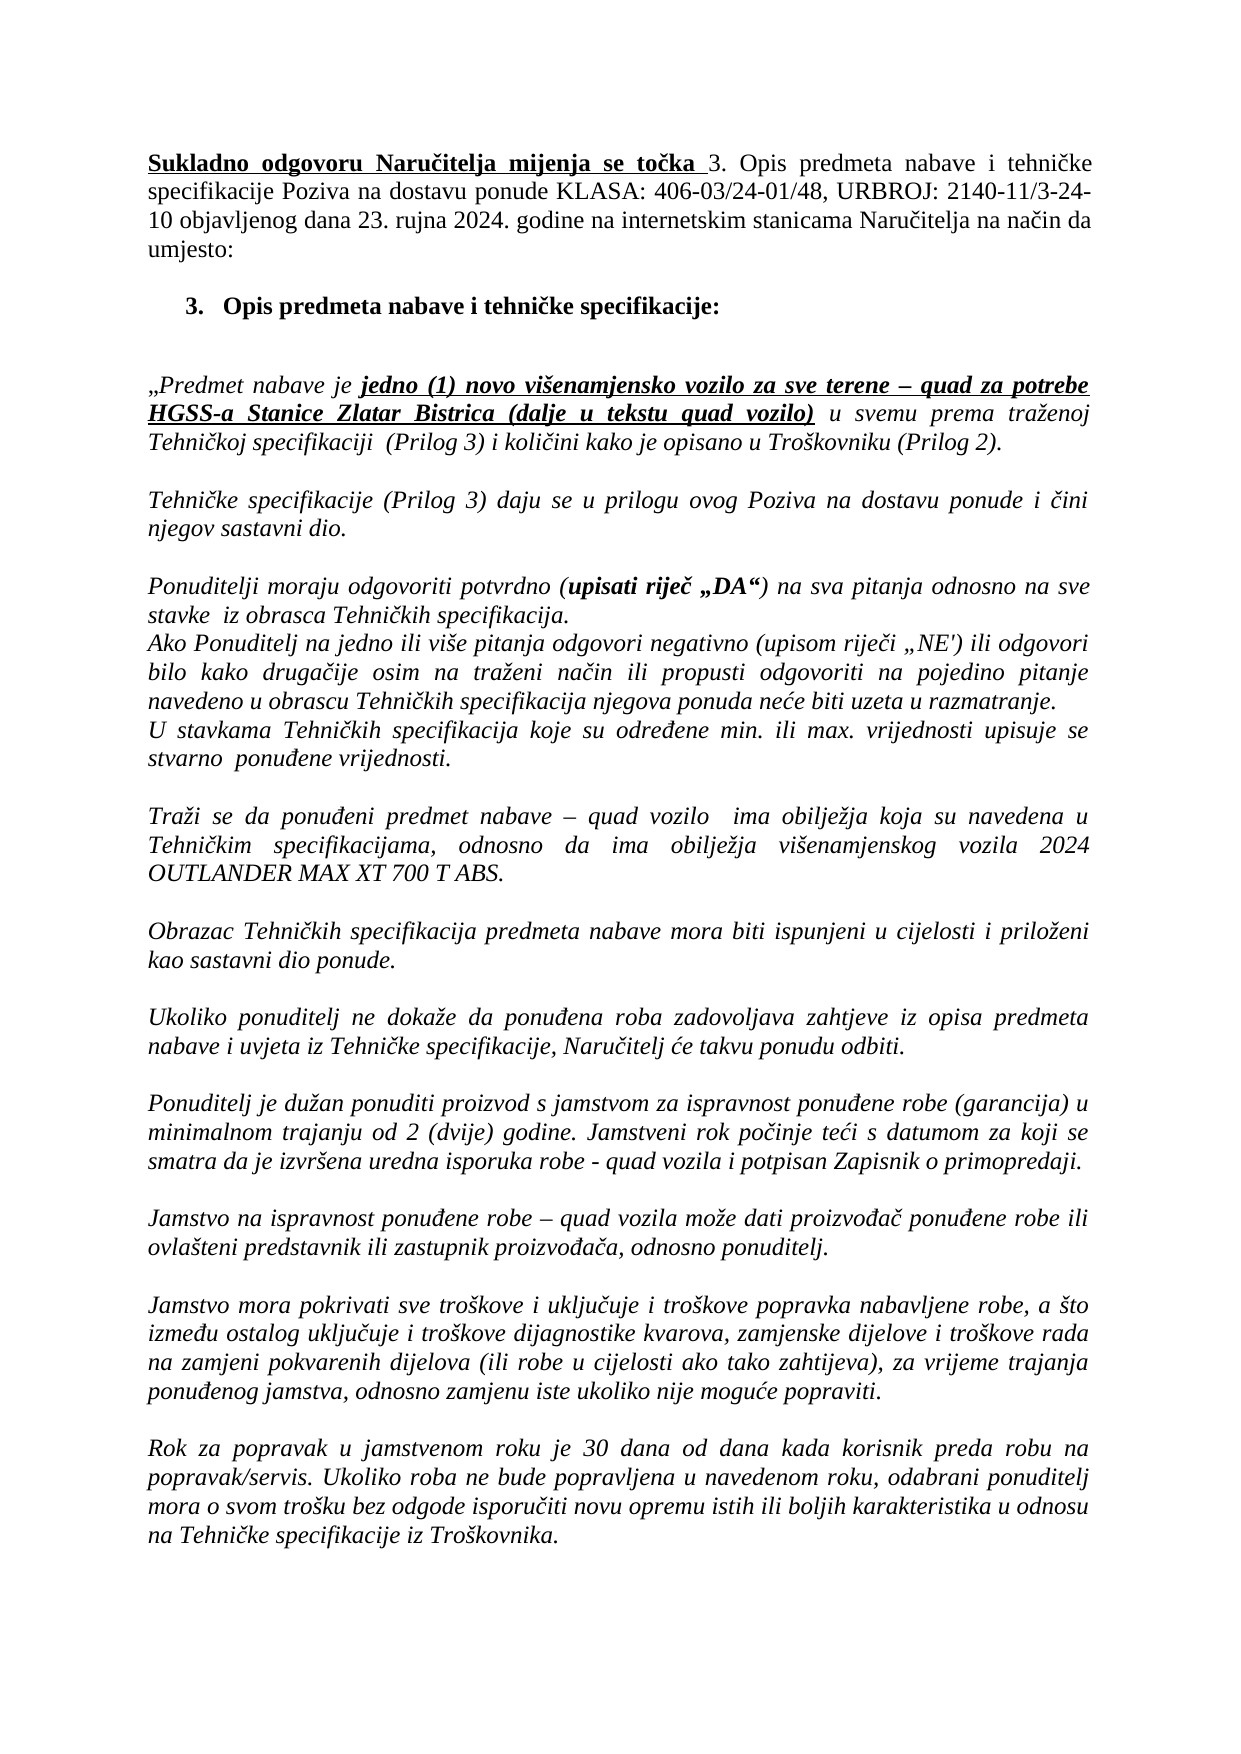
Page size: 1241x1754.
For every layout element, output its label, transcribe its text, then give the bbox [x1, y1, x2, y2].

text Ukoliko ponuditelj ne dokaže da ponuđena roba zadovoljava zahtjeve iz opisa predmeta nabave i uvjeta iz Tehničke specifikacije, Naručitelj će takvu ponudu odbiti. [148, 1002, 1093, 1060]
text Jamstvo mora pokrivati sve troškove i uključuje i troškove popravka nabavljene robe, a što između ostalog uključuje i troškove dijagnostike kvarova, zamjenske dijelove i troškove rada na zamjeni pokvarenih dijelova (ili robe u cijelosti ako tako zahtijeva), za vrijeme trajanja ponuđenog jamstva, odnosno zamjenu iste ukoliko nije moguće popraviti. [148, 1290, 1093, 1405]
text Ponuditelji moraju odgovoriti potvrdno (upisati riječ „DA“) na sva pitanja odnosno na sve stavke iz obrasca Tehničkih specifikacija. [148, 571, 1093, 628]
text „Predmet nabave je jedno (1) novo višenamjensko vozilo za sve terene – quad za potrebe HGSS-a Stanice Zlatar Bistrica (dalje u tekstu quad vozilo) u svemu prema traženoj Tehničkoj specifikaciji (Prilog 3) i količini kako je opisano u Troškovniku (Prilog 2). [148, 370, 1093, 456]
text Tehničke specifikacije (Prilog 3) daju se u prilogu ovog Poziva na dostavu ponude i čini njegov sastavni dio. [148, 485, 1093, 542]
text Ako Ponuditelj na jedno ili više pitanja odgovori negativno (upisom riječi „NE') ili odgovori bilo kako drugačije osim na traženi način ili propusti odgovoriti na pojedino pitanje navedeno u obrascu Tehničkih specifikacija njegova ponuda neće biti uzeta u razmatranje. [148, 628, 1093, 715]
text Traži se da ponuđeni predmet nabave – quad vozilo ima obilježja koja su navedena u Tehničkim specifikacijama, odnosno da ima obilježja višenamjenskog vozila 2024 OUTLANDER MAX XT 700 T ABS. [148, 801, 1093, 887]
text Rok za popravak u jamstvenom roku je 30 dana od dana kada korisnik preda robu na popravak/servis. Ukoliko roba ne bude popravljena u navedenom roku, odabrani ponuditelj mora o svom trošku bez odgode isporučiti novu opremu istih ili boljih karakteristika u odnosu na Tehničke specifikacije iz Troškovnika. [148, 1433, 1093, 1548]
text Ponuditelj je dužan ponuditi proizvod s jamstvom za ispravnost ponuđene robe (garancija) u minimalnom trajanju od 2 (dvije) godine. Jamstveni rok počinje teći s datumom za koji se smatra da je izvršena uredna isporuka robe - quad vozila i potpisan Zapisnik o primopredaji. [148, 1088, 1093, 1175]
text Sukladno odgovoru Naručitelja mijenja se točka 3. Opis predmeta nabave i tehničke specifikacije Poziva na dostavu ponude KLASA: 406-03/24-01/48, URBROJ: 2140-11/3-24-10 objavljenog dana 23. rujna 2024. godine na internetskim stanicama Naručitelja na način da umjesto: [148, 148, 1093, 263]
text U stavkama Tehničkih specifikacija koje su određene min. ili max. vrijednosti upisuje se stvarno ponuđene vrijednosti. [148, 715, 1093, 772]
text Jamstvo na ispravnost ponuđene robe – quad vozila može dati proizvođač ponuđene robe ili ovlašteni predstavnik ili zastupnik proizvođača, odnosno ponuditelj. [148, 1203, 1093, 1261]
list Opis predmeta nabave i tehničke specifikacije: [185, 291, 1093, 320]
text Obrazac Tehničkih specifikacija predmeta nabave mora biti ispunjeni u cijelosti i priloženi kao sastavni dio ponude. [148, 916, 1093, 973]
